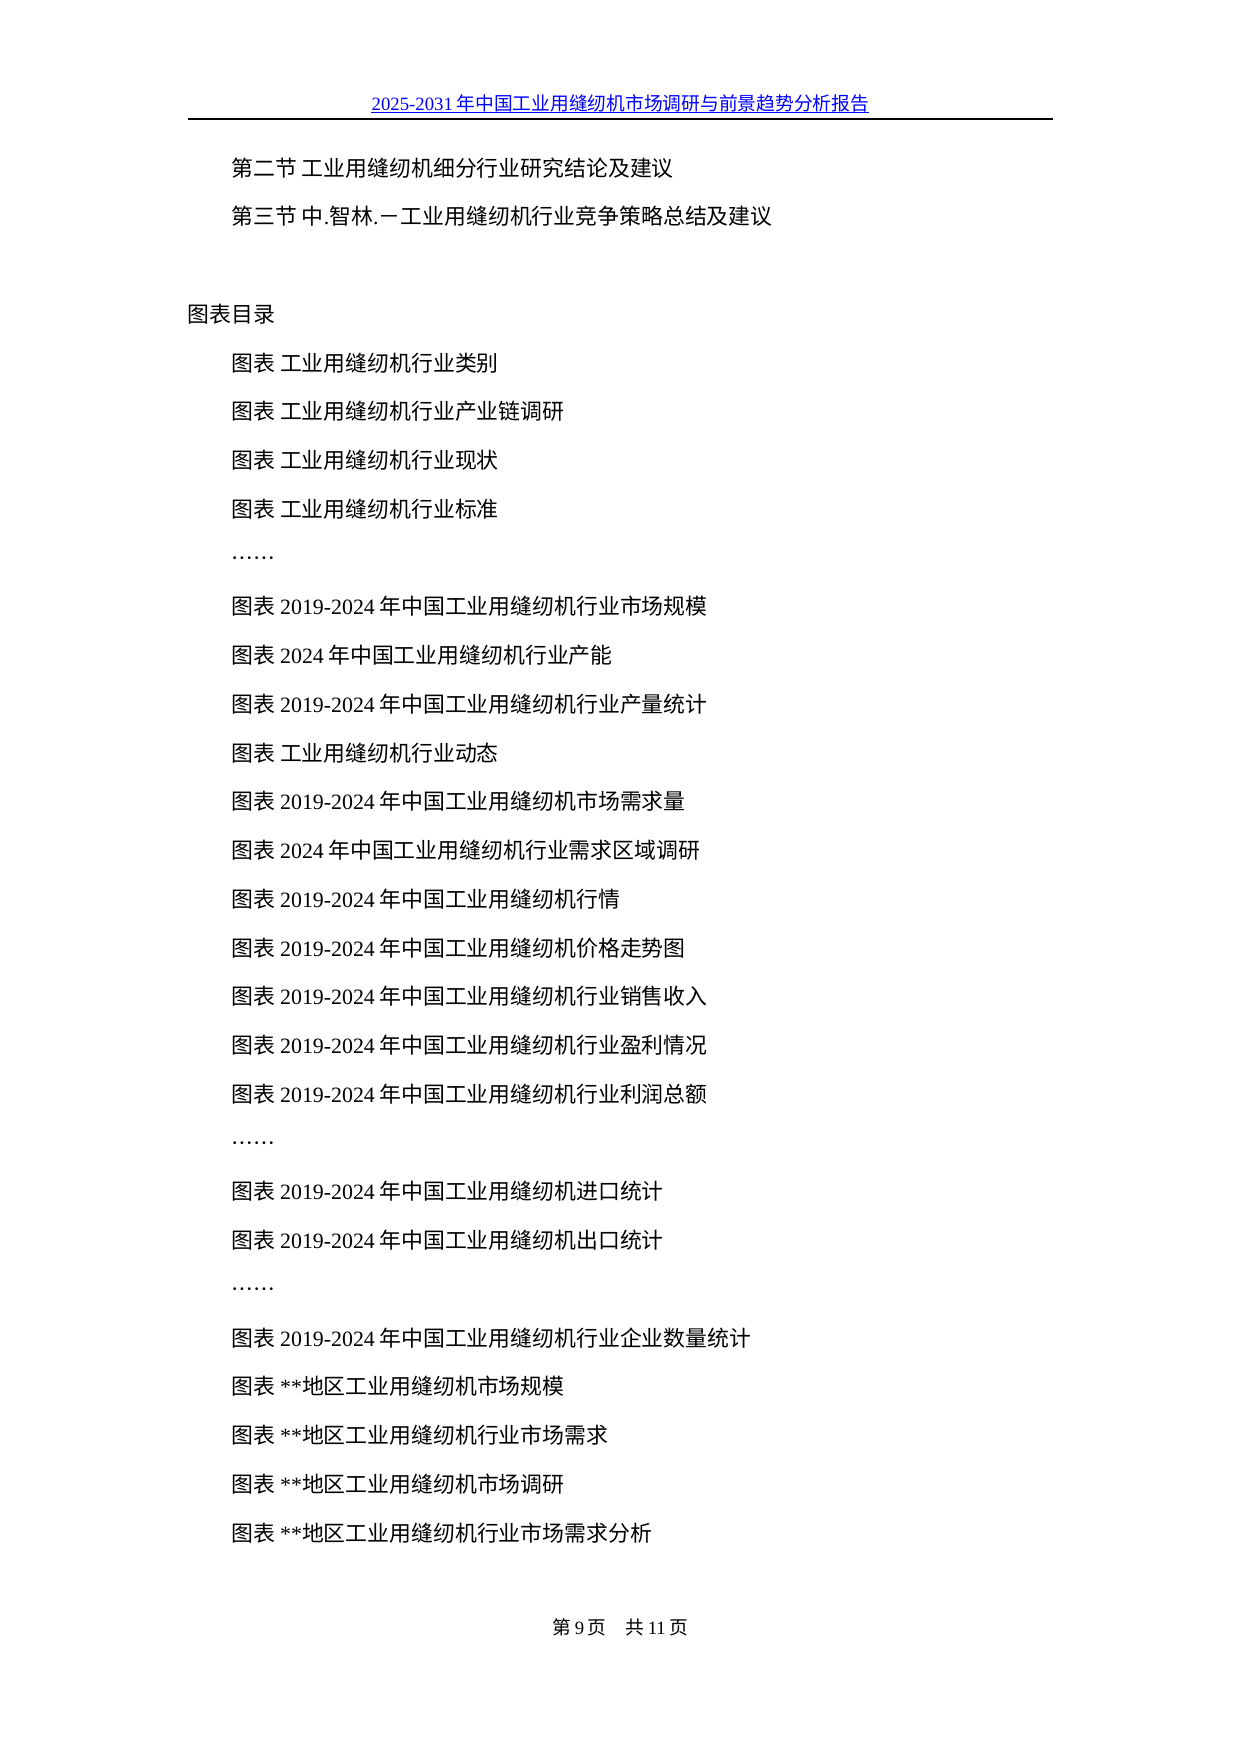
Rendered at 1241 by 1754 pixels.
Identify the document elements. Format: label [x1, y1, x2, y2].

text [187, 150, 1053, 1548]
